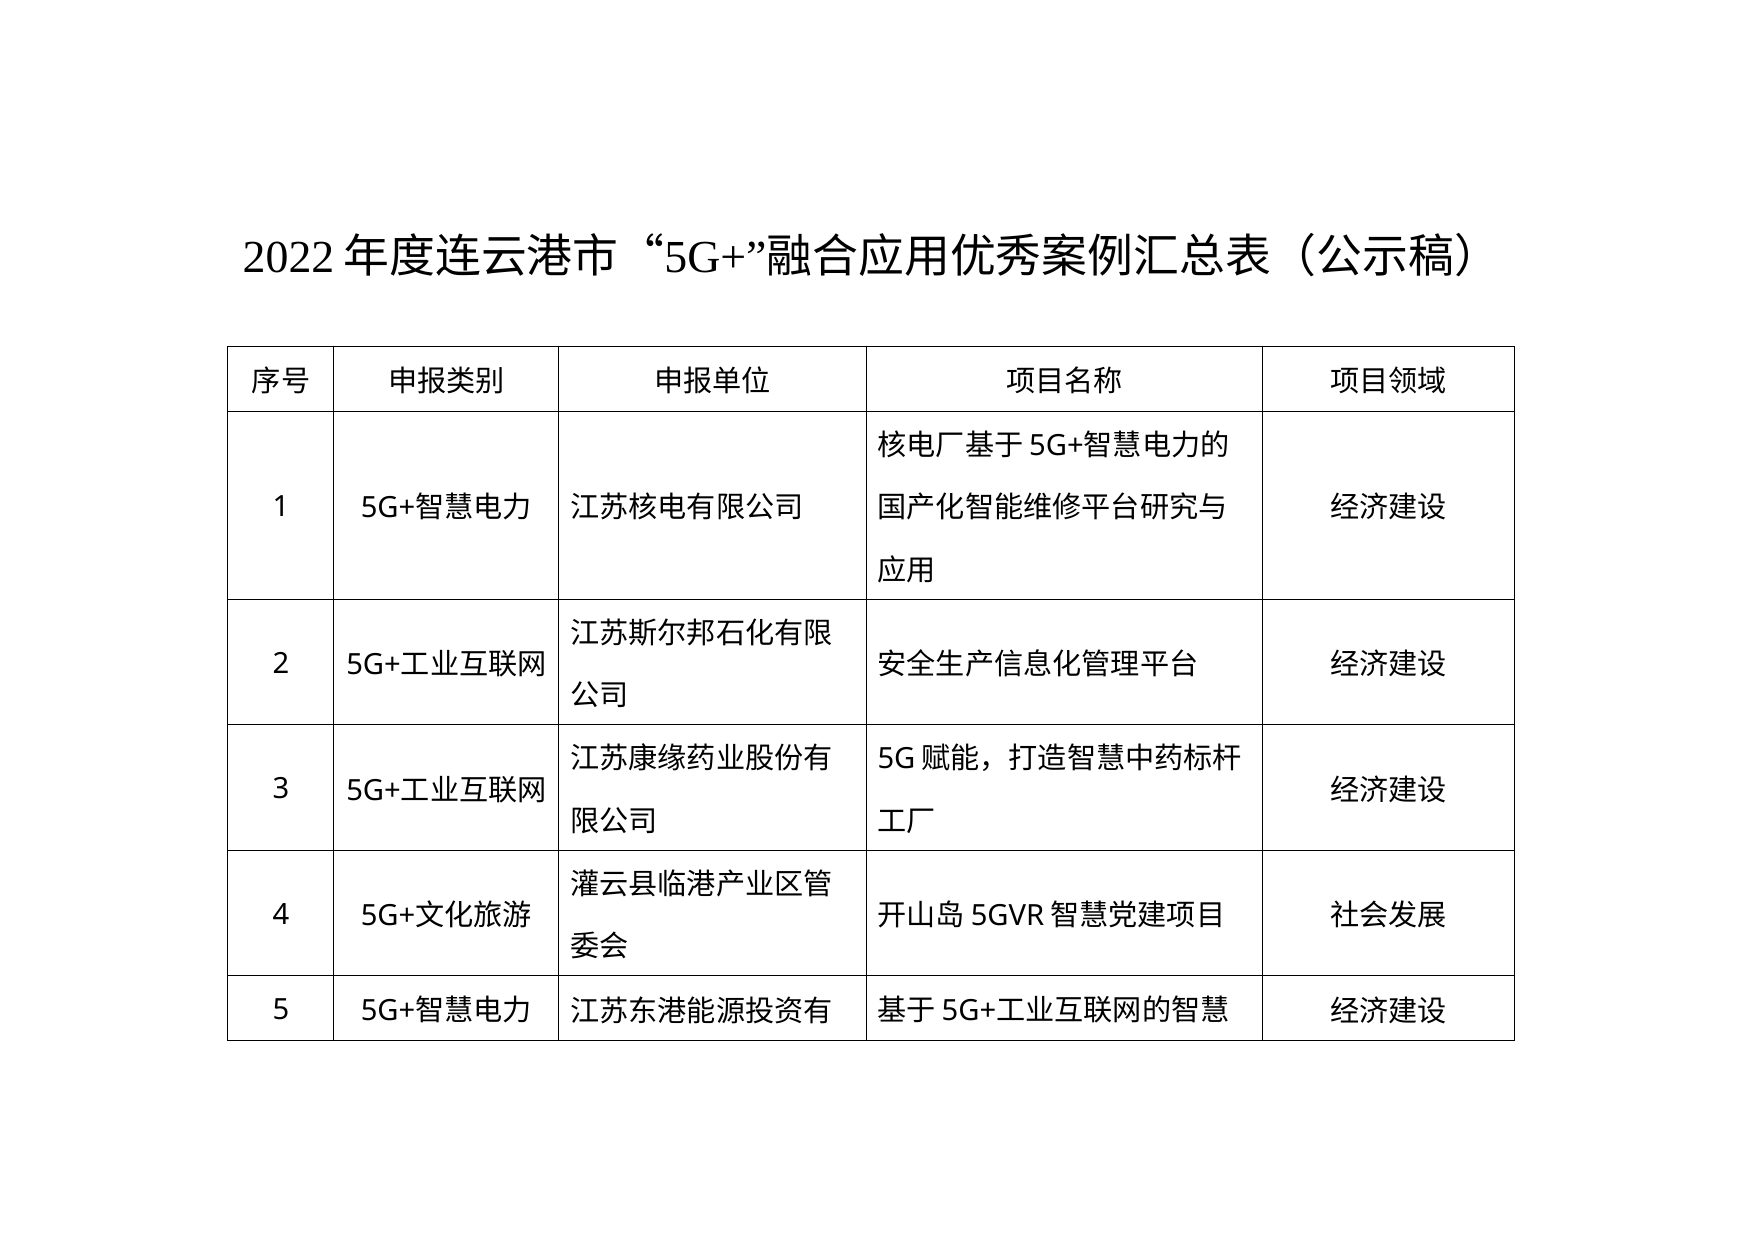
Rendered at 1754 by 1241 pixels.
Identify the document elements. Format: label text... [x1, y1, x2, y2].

table_cell 江苏核电有限公司 [559, 412, 866, 598]
table_cell 江苏东港能源投资有限公司 [559, 976, 866, 1040]
table_cell 5G+智慧电力 [334, 976, 558, 1040]
table_cell 灌云县临港产业区管委会 [559, 851, 866, 975]
table_header 序号 [228, 347, 333, 411]
text 2022年度连云港市“5G+”融合应用优秀案例汇总表（公示稿） [207, 190, 1535, 314]
table_header 项目领域 [1263, 347, 1514, 411]
table_cell 社会发展 [1263, 851, 1514, 975]
table_header 项目名称 [867, 347, 1262, 411]
table_header 申报单位 [559, 347, 866, 411]
table_cell 5G+工业互联网 [334, 600, 558, 724]
table_cell 江苏斯尔邦石化有限公司 [559, 600, 866, 724]
table_cell 5G+工业互联网 [334, 725, 558, 850]
table_cell 经济建设 [1263, 412, 1514, 598]
table_cell 5 [228, 976, 333, 1040]
table_cell 3 [228, 725, 333, 850]
table_cell 2 [228, 600, 333, 724]
table_cell 基于5G+工业互联网的智慧电力融合应用 [867, 976, 1262, 1040]
table_cell 经济建设 [1263, 725, 1514, 850]
table_cell 经济建设 [1263, 976, 1514, 1040]
table_cell 5G+智慧电力 [334, 412, 558, 598]
table_cell 经济建设 [1263, 600, 1514, 724]
table_cell 核电厂基于5G+智慧电力的国产化智能维修平台研究与应用 [867, 412, 1262, 598]
table_cell 5G赋能，打造智慧中药标杆工厂 [867, 725, 1262, 850]
table_header 申报类别 [334, 347, 558, 411]
table_cell 5G+文化旅游 [334, 851, 558, 975]
table_cell 安全生产信息化管理平台 [867, 600, 1262, 724]
table_cell 4 [228, 851, 333, 975]
table_cell 1 [228, 412, 333, 598]
table_cell 江苏康缘药业股份有限公司 [559, 725, 866, 850]
table_cell 开山岛5GVR智慧党建项目 [867, 851, 1262, 975]
